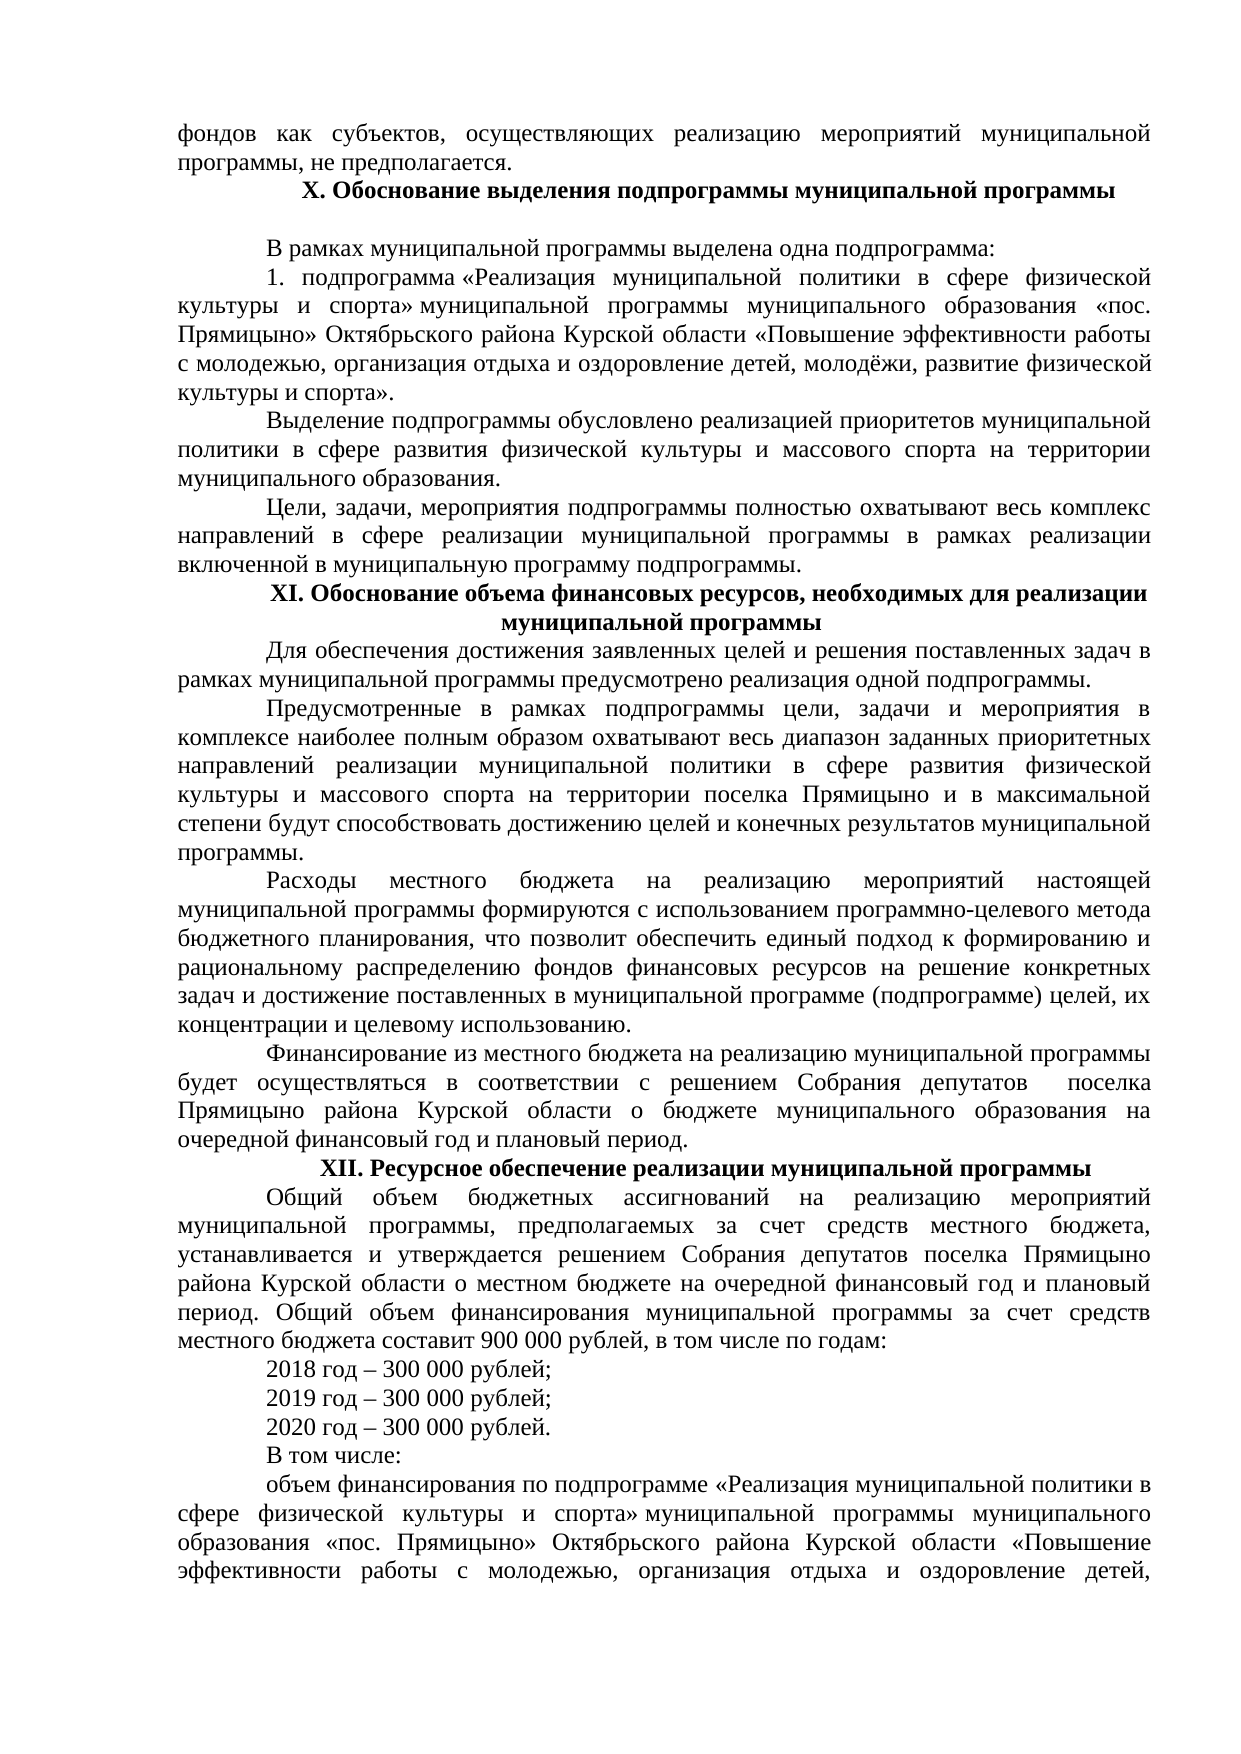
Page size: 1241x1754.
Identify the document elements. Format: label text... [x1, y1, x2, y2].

text Расходы местного бюджета на реализацию мероприятий настоящей муниципальной программы формируются с использованием программно-целевого метода бюджетного планирования, что позволит обеспечить единый подход к формированию и рациональному распределению фондов финансовых ресурсов на решение конкретных задач и достижение поставленных в муниципальной программе (подпрограмме) целей, их концентрации и целевому использованию. [177, 866, 1152, 1038]
text 2019 год – 300 000 рублей; [177, 1383, 1152, 1412]
text 2018 год – 300 000 рублей; [177, 1354, 1152, 1383]
text XI. Обоснование объема финансовых ресурсов, необходимых для реализации муниципальной программы [177, 578, 1152, 636]
text В том числе: [177, 1441, 1152, 1469]
text Общий объем бюджетных ассигнований на реализацию мероприятий муниципальной программы, предполагаемых за счет средств местного бюджета, устанавливается и утверждается решением Собрания депутатов поселка Прямицыно района Курской области о местном бюджете на очередной финансовый год и плановый период. Общий объем финансирования муниципальной программы за счет средств местного бюджета составит 900 000 рублей, в том числе по годам: [177, 1182, 1152, 1354]
text XII. Ресурсное обеспечение реализации муниципальной программы [177, 1153, 1152, 1182]
text Финансирование из местного бюджета на реализацию муниципальной программы будет осуществляться в соответствии с решением Собрания депутатов поселка Прямицыно района Курской области о бюджете муниципального образования на очередной финансовый год и плановый период. [177, 1038, 1152, 1153]
text Предусмотренные в рамках подпрограммы цели, задачи и мероприятия в комплексе наиболее полным образом охватывают весь диапазон заданных приоритетных направлений реализации муниципальной политики в сфере развития физической культуры и массового спорта на территории поселка Прямицыно и в максимальной степени будут способствовать достижению целей и конечных результатов муниципальной программы. [177, 693, 1152, 866]
text Цели, задачи, мероприятия подпрограммы полностью охватывают весь комплекс направлений в сфере реализации муниципальной программы в рамках реализации включенной в муниципальную программу подпрограммы. [177, 492, 1152, 578]
text 1. подпрограмма «Реализация муниципальной политики в сфере физической культуры и спорта» муниципальной программы муниципального образования «пос. Прямицыно» Октябрьского района Курской области «Повышение эффективности работы с молодежью, организация отдыха и оздоровление детей, молодёжи, развитие физической культуры и спорта». [177, 262, 1152, 406]
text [177, 1469, 1152, 1584]
text 2020 год – 300 000 рублей. [177, 1412, 1152, 1441]
text Для обеспечения достижения заявленных целей и решения поставленных задач в рамках муниципальной программы предусмотрено реализация одной подпрограммы. [177, 636, 1152, 693]
text X. Обоснование выделения подпрограммы муниципальной программы [177, 176, 1152, 204]
text В рамках муниципальной программы выделена одна подпрограмма: [177, 233, 1152, 262]
text Выделение подпрограммы обусловлено реализацией приоритетов муниципальной политики в сфере развития физической культуры и массового спорта на территории муниципального образования. [177, 406, 1152, 492]
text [177, 118, 1152, 176]
